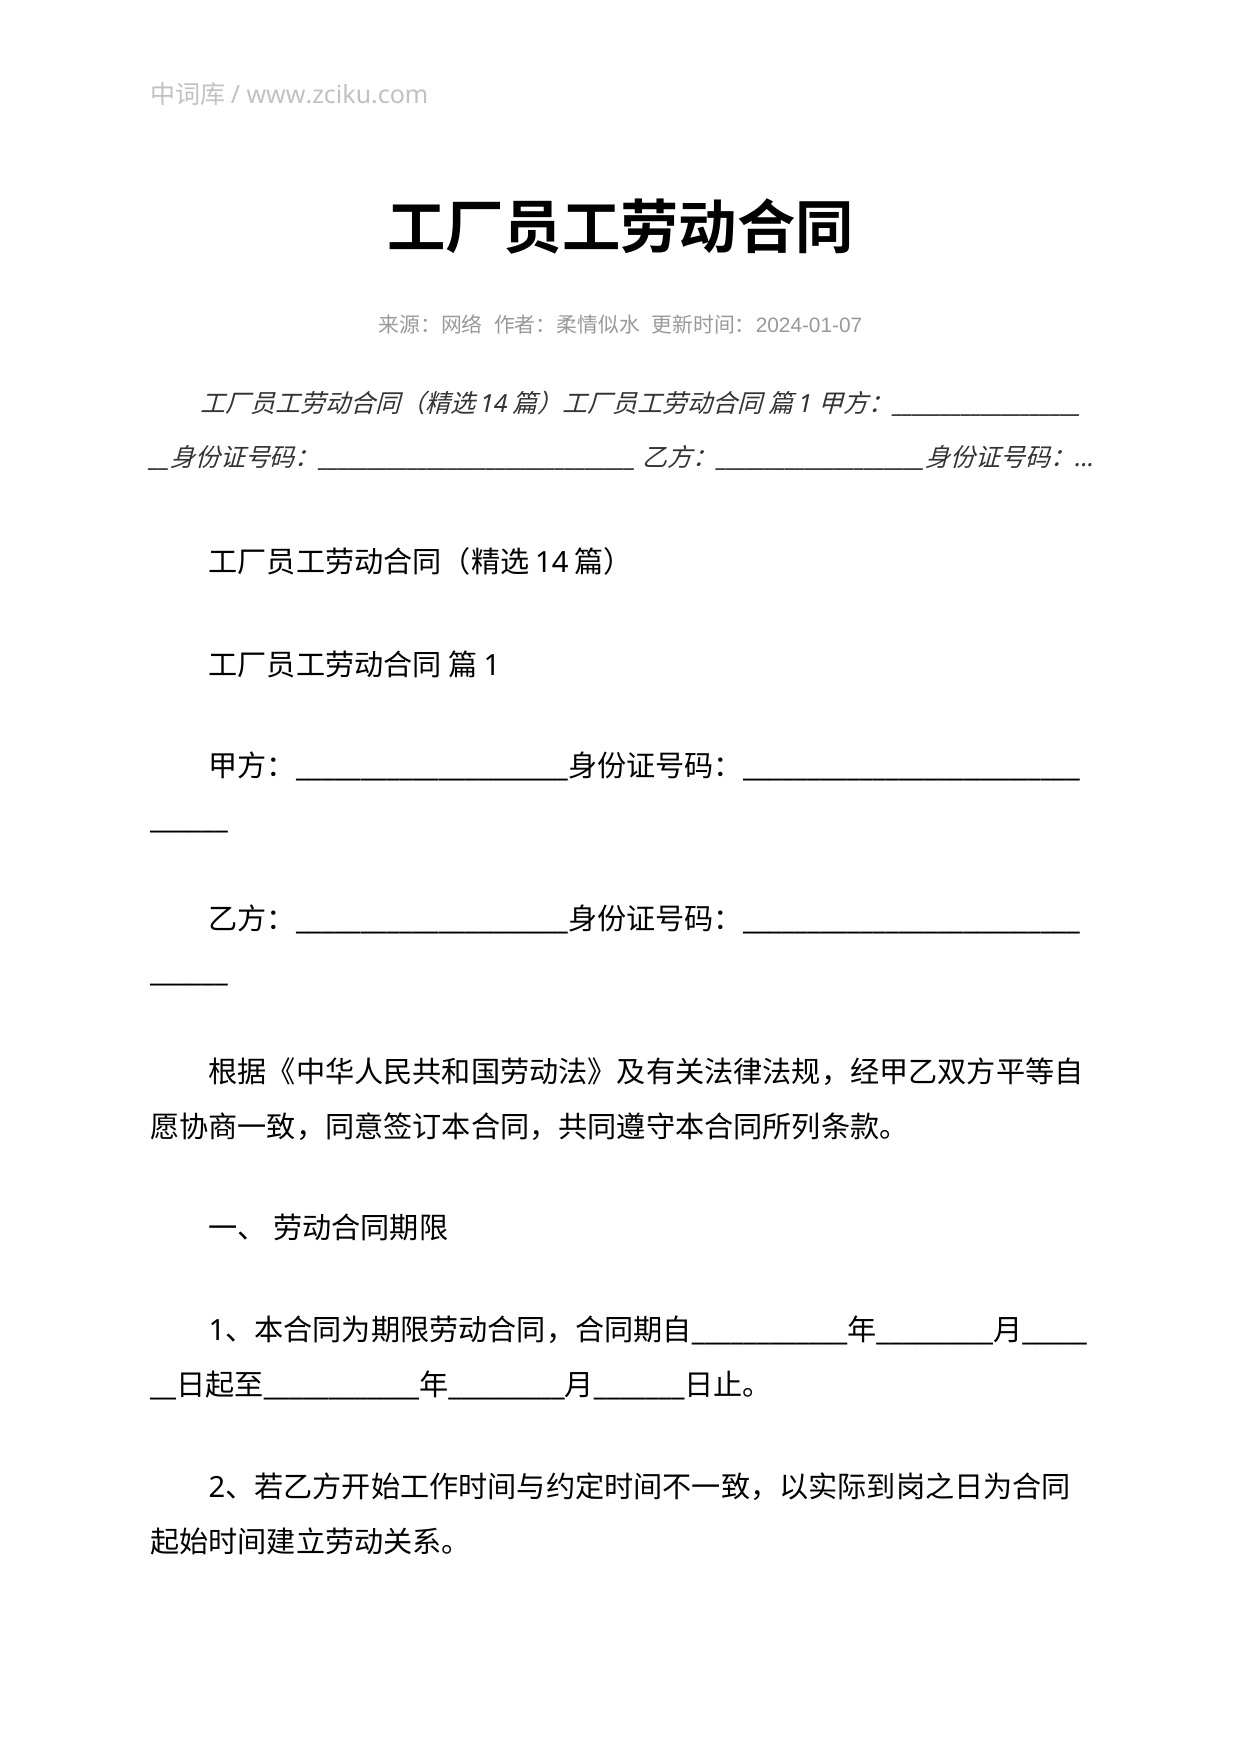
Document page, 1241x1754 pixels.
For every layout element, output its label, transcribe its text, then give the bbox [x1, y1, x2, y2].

subtitle 工厂员工劳动合同 [150, 181, 1090, 266]
text 工厂员工劳动合同 篇1 [150, 641, 1090, 683]
text 工厂员工劳动合同（精选14篇）工厂员工劳动合同 篇1 甲方：_____________________身份证号码：________________________________ 乙方：_____________________身份证号码：... [150, 383, 1090, 474]
text 2、若乙方开始工作时间与约定时间不一致，以实际到岗之日为合同起始时间建立劳动关系。 [150, 1464, 1090, 1561]
text 来源：网络 作者：柔情似水 更新时间：2024-01-07 [150, 313, 1090, 337]
text 工厂员工劳动合同（精选14篇） [150, 539, 1090, 581]
text 根据《中华人民共和国劳动法》及有关法律法规，经甲乙双方平等自愿协商一致，同意签订本合同，共同遵守本合同所列条款。 [150, 1048, 1090, 1146]
text 甲方：_____________________身份证号码：________________________________ [150, 743, 1090, 837]
text 乙方：_____________________身份证号码：________________________________ [150, 896, 1090, 990]
text 一、 劳动合同期限 [150, 1205, 1090, 1247]
text 1、本合同为期限劳动合同，合同期自____________年_________月_______日起至____________年_________月_______日止。 [150, 1307, 1090, 1404]
